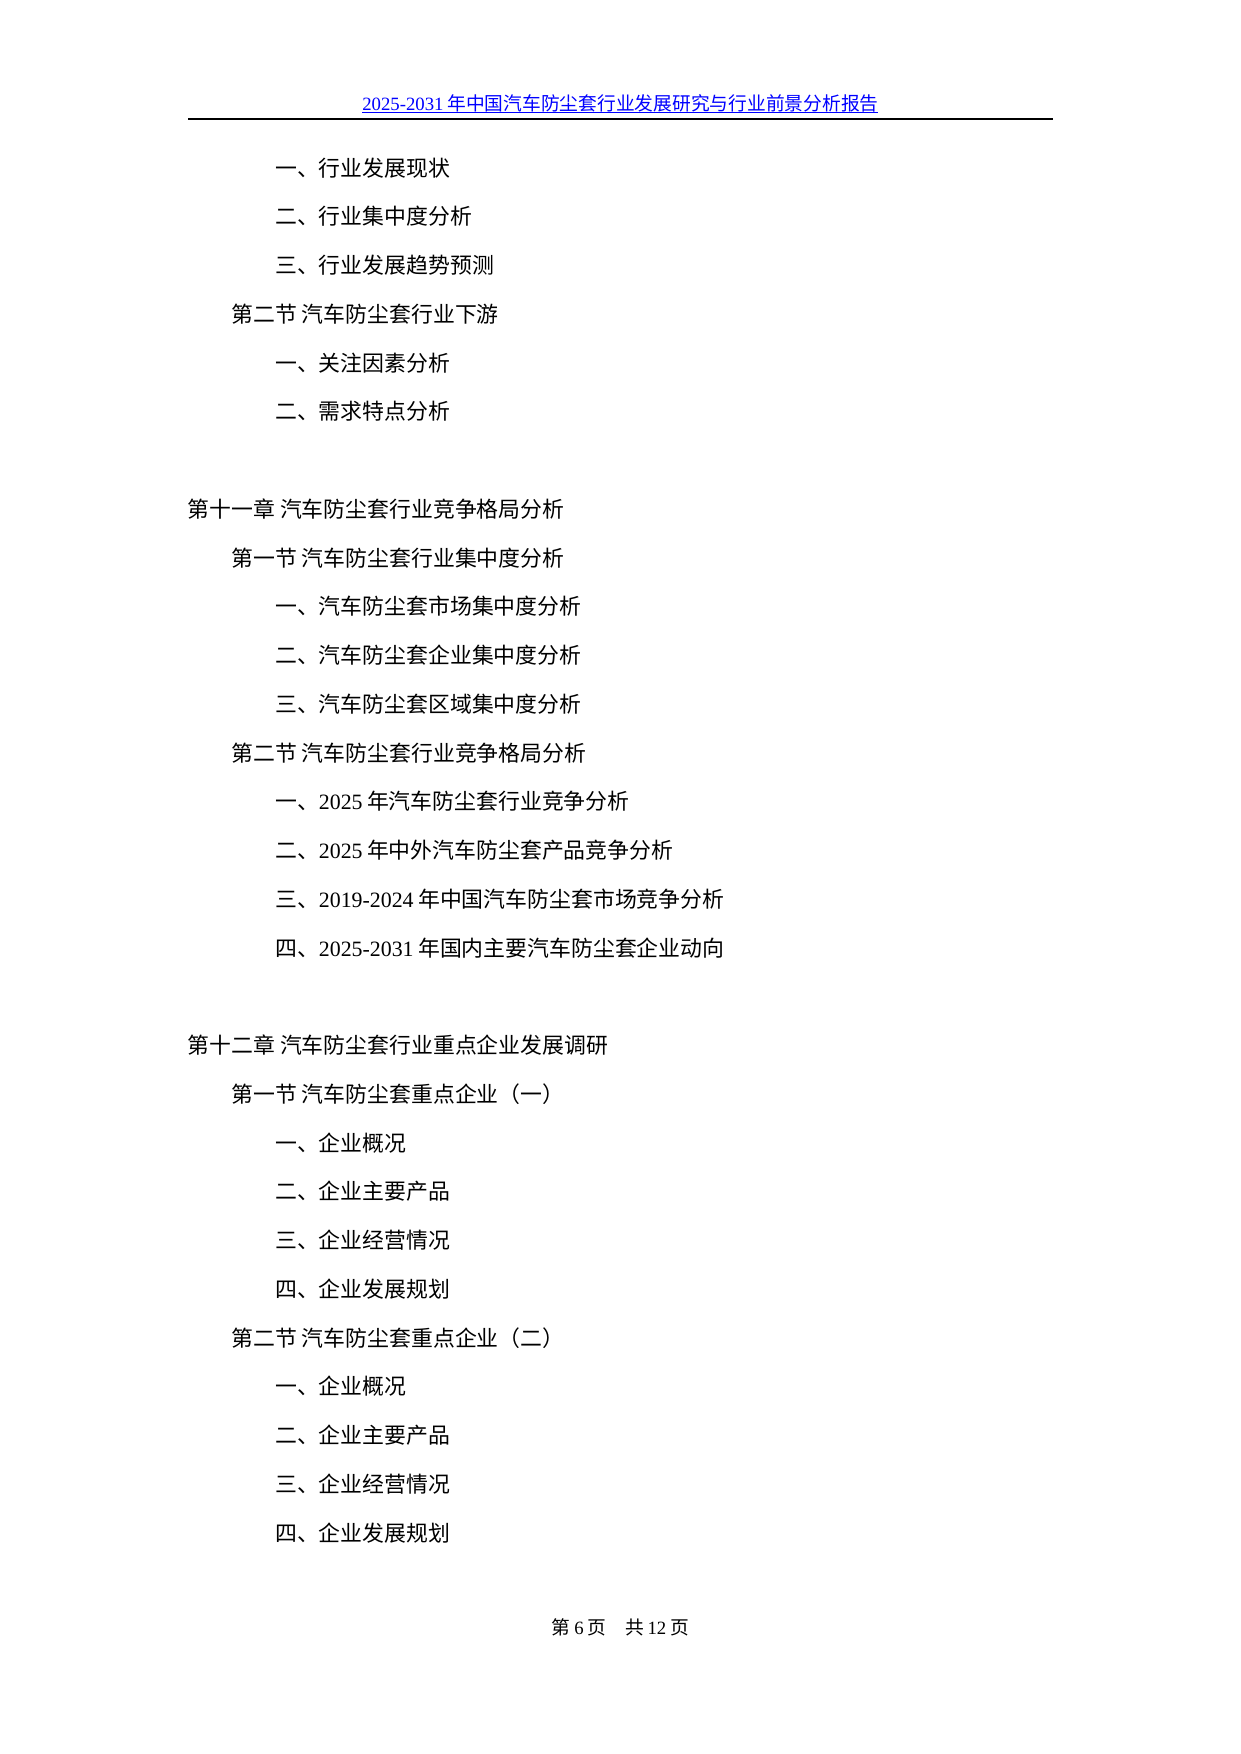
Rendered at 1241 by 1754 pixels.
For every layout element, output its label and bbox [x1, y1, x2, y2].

text [187, 150, 1053, 1548]
